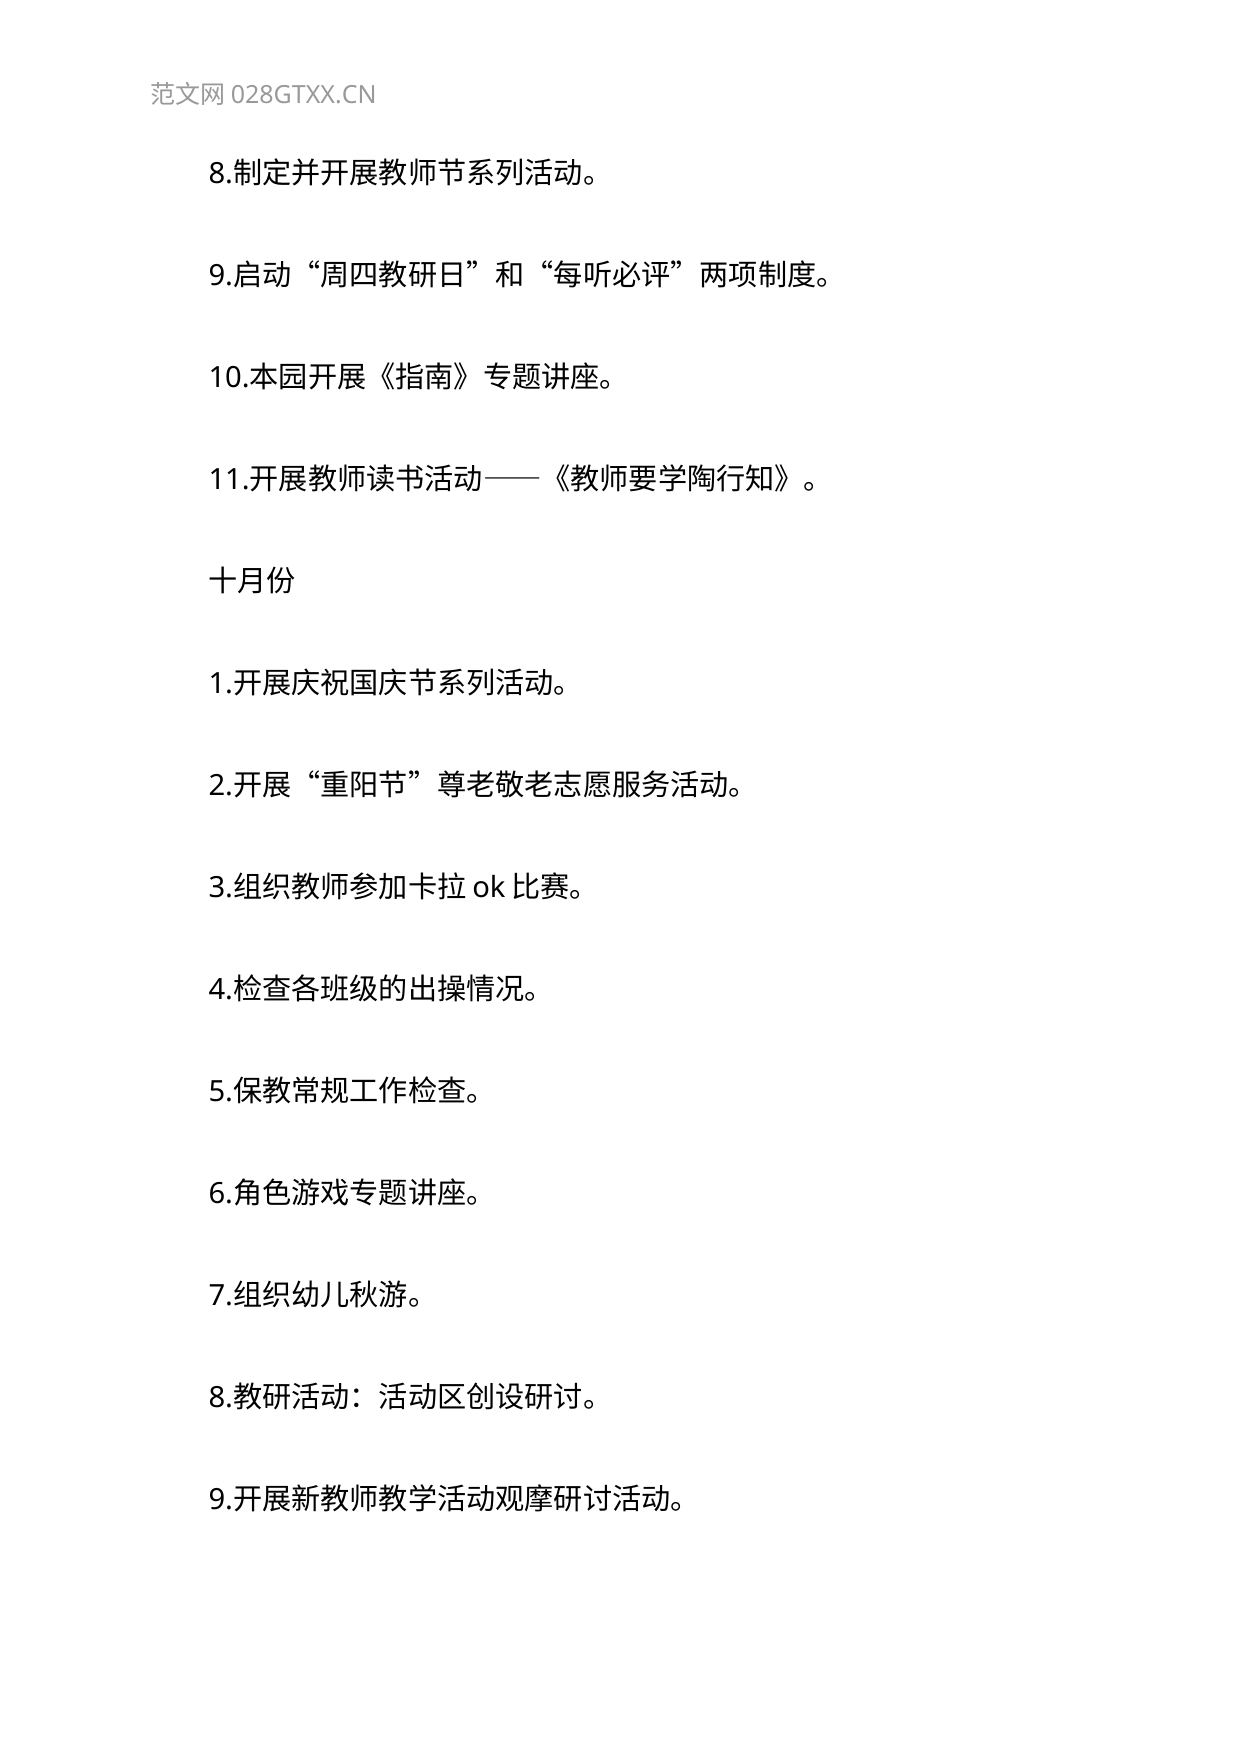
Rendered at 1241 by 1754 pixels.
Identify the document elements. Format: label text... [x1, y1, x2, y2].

text 7.组织幼儿秋游。 [150, 1272, 1090, 1314]
text 8.制定并开展教师节系列活动。 [150, 150, 1090, 192]
text 5.保教常规工作检查。 [150, 1068, 1090, 1110]
text 6.角色游戏专题讲座。 [150, 1169, 1090, 1212]
text 1.开展庆祝国庆节系列活动。 [150, 660, 1090, 702]
text 8.教研活动：活动区创设研讨。 [150, 1373, 1090, 1416]
text 3.组织教师参加卡拉ok比赛。 [150, 864, 1090, 906]
text 4.检查各班级的出操情况。 [150, 966, 1090, 1008]
text 11.开展教师读书活动——《教师要学陶行知》。 [150, 456, 1090, 498]
text 9.启动“周四教研日”和“每听必评”两项制度。 [150, 252, 1090, 294]
text 9.开展新教师教学活动观摩研讨活动。 [150, 1476, 1090, 1518]
text 2.开展“重阳节”尊老敬老志愿服务活动。 [150, 762, 1090, 804]
text 十月份 [150, 558, 1090, 600]
text 10.本园开展《指南》专题讲座。 [150, 354, 1090, 396]
